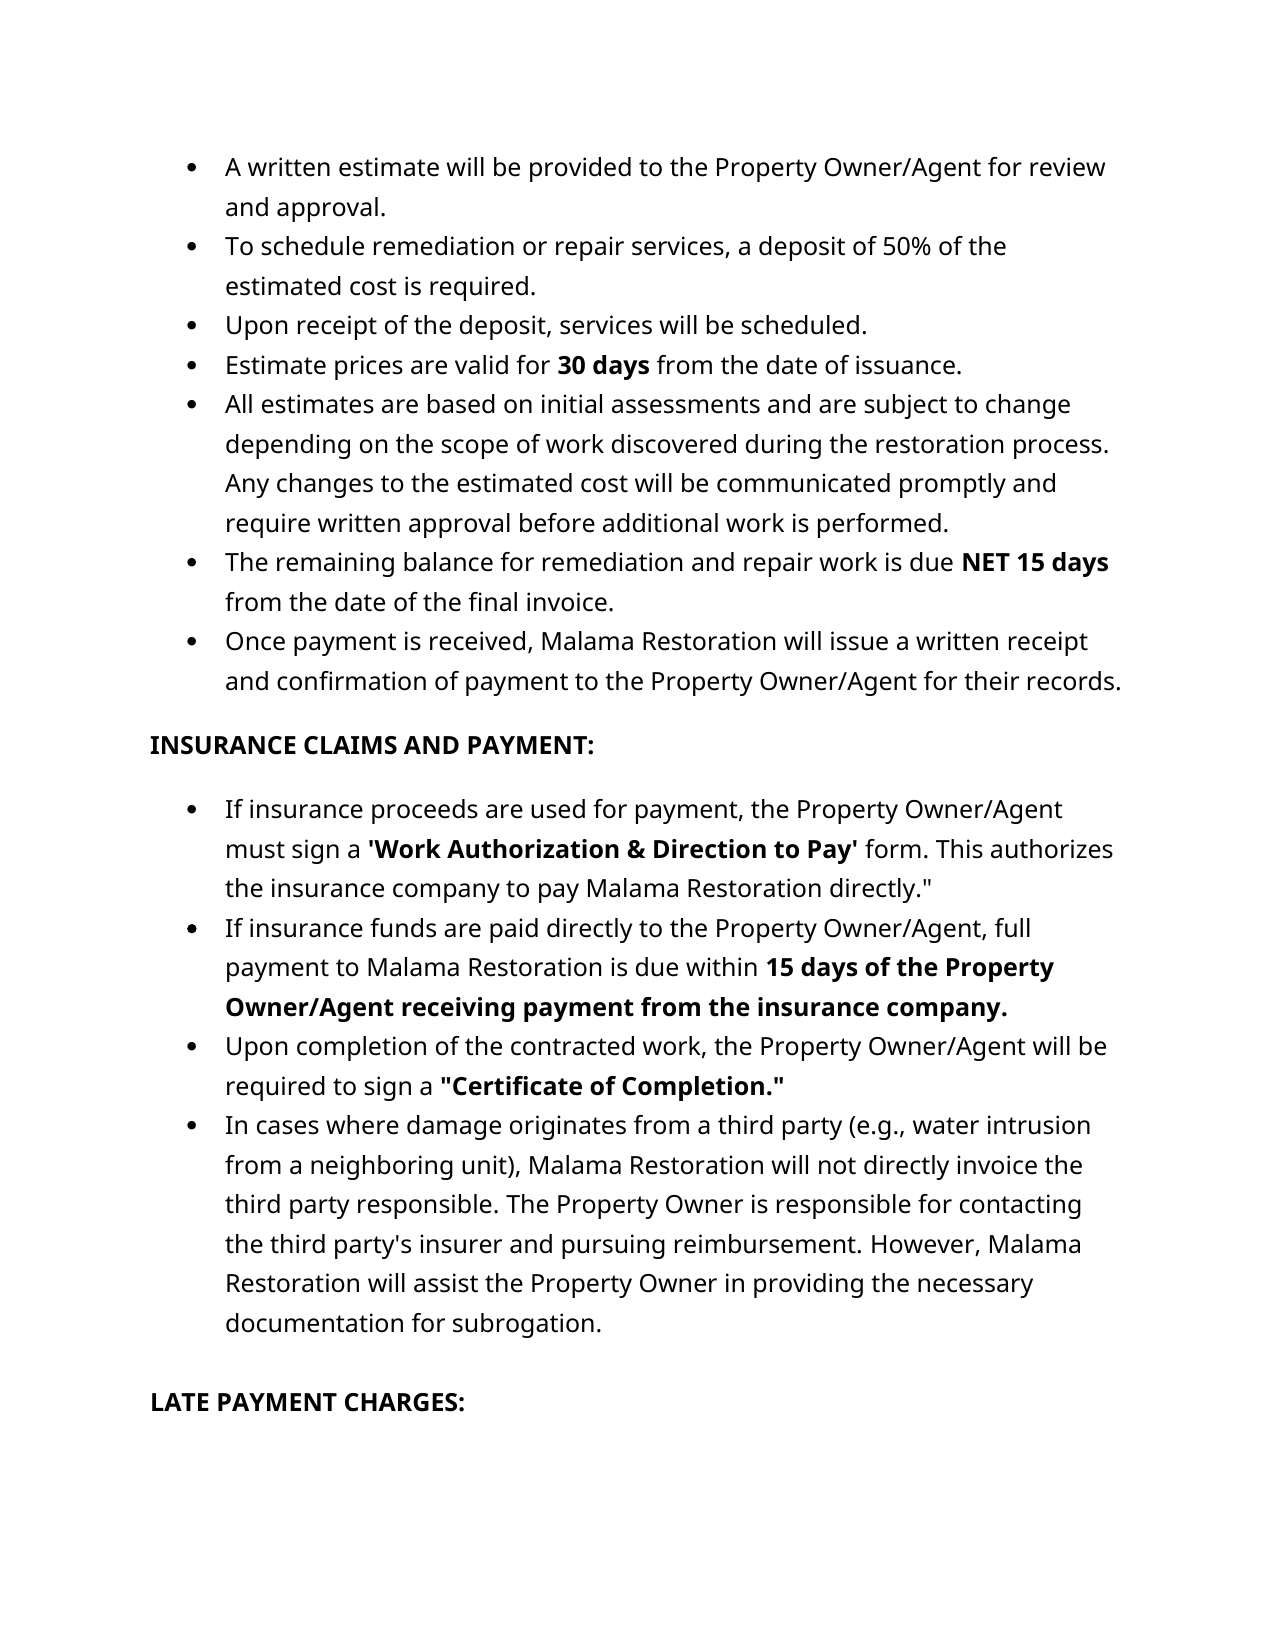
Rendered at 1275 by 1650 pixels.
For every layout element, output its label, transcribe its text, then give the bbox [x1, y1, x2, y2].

list To schedule remediation or repair services, a deposit of 50% of the estimated cost is required. [187, 229, 1125, 302]
list Once payment is received, Malama Restoration will issue a written receipt and confirmation of payment to the Property Owner/Agent for their records. [187, 624, 1125, 697]
text INSURANCE CLAIMS AND PAYMENT: [150, 728, 1125, 762]
list Upon receipt of the deposit, services will be scheduled. [187, 308, 1125, 342]
list If insurance funds are paid directly to the Property Owner/Agent, full payment to Malama Restoration is due within 15 days of the Property Owner/Agent receiving payment from the insurance company. [187, 911, 1125, 1024]
list Upon completion of the contracted work, the Property Owner/Agent will be required to sign a "Certificate of Completion." [187, 1029, 1125, 1103]
list Estimate prices are valid for 30 days from the date of issuance. [187, 347, 1125, 381]
list All estimates are based on initial assessments and are subject to change depending on the scope of work discovered during the restoration process. Any changes to the estimated cost will be communicated promptly and require written approval before additional work is performed. [187, 387, 1125, 539]
list In cases where damage originates from a third party (e.g., water intrusion from a neighboring unit), Malama Restoration will not directly invoice the third party responsible. The Property Owner is responsible for contacting the third party's insurer and pursuing reimbursement. However, Malama Restoration will assist the Property Owner in providing the necessary documentation for subrogation. [187, 1108, 1125, 1339]
text LATE PAYMENT CHARGES: [150, 1384, 1125, 1418]
list If insurance proceeds are used for payment, the Property Owner/Agent must sign a 'Work Authorization & Direction to Pay' form. This authorizes the insurance company to pay Malama Restoration directly." [187, 792, 1125, 905]
list A written estimate will be provided to the Property Owner/Agent for review and approval. [187, 150, 1125, 223]
list The remaining balance for remediation and repair work is due NET 15 days from the date of the final invoice. [187, 545, 1125, 618]
